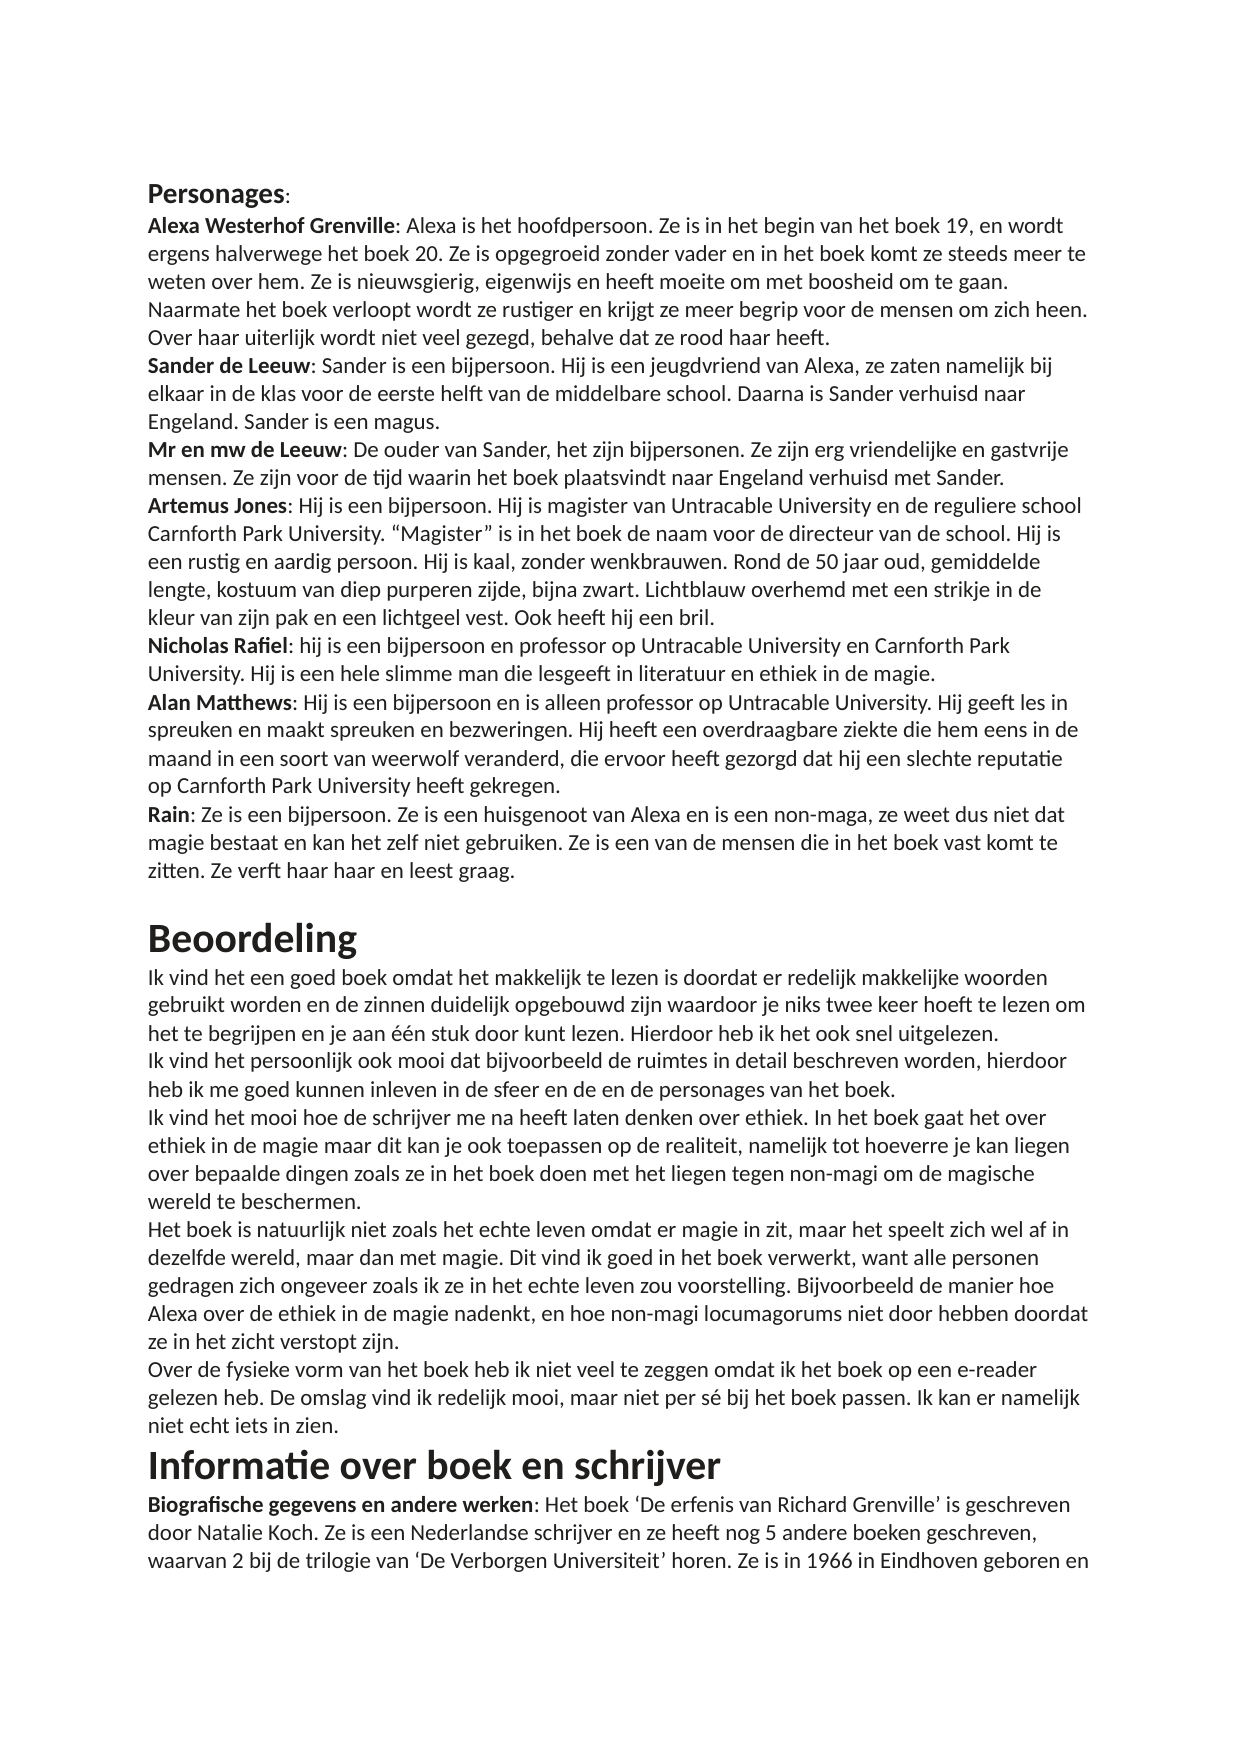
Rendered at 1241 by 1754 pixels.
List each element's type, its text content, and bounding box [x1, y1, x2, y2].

text Ik vind het een goed boek omdat het makkelijk te lezen is doordat er redelijk makkelijke woorden gebruikt worden en de zinnen duidelijk opgebouwd zijn waardoor je niks twee keer hoeft te lezen om het te begrijpen en je aan één stuk door kunt lezen. Hierdoor heb ik het ook snel uitgelezen. [148, 963, 1093, 1047]
text Nicholas Rafiel: hij is een bijpersoon en professor op Untracable University en Carnforth Park University. Hij is een hele slimme man die lesgeeft in literatuur en ethiek in de magie. [148, 632, 1093, 688]
text Artemus Jones: Hij is een bijpersoon. Hij is magister van Untracable University en de reguliere school Carnforth Park University. “Magister” is in het boek de naam voor de directeur van de school. Hij is een rustig en aardig persoon. Hij is kaal, zonder wenkbrauwen. Rond de 50 jaar oud, gemiddelde lengte, kostuum van diep purperen zijde, bijna zwart. Lichtblauw overhemd met een strikje in de kleur van zijn pak en een lichtgeel vest. Ook heeft hij een bril. [148, 491, 1093, 632]
text Alan Matthews: Hij is een bijpersoon en is alleen professor op Untracable University. Hij geeft les in spreuken en maakt spreuken en bezweringen. Hij heeft een overdraagbare ziekte die hem eens in de maand in een soort van weerwolf veranderd, die ervoor heeft gezorgd dat hij een slechte reputatie op Carnforth Park University heeft gekregen. [148, 688, 1093, 800]
text Rain: Ze is een bijpersoon. Ze is een huisgenoot van Alexa en is een non-maga, ze weet dus niet dat magie bestaat en kan het zelf niet gebruiken. Ze is een van de mensen die in het boek vast komt te zitten. Ze verft haar haar en leest graag. [148, 800, 1093, 884]
text Informatie over boek en schrijver [148, 1439, 1093, 1490]
text Alexa Westerhof Grenville: Alexa is het hoofdpersoon. Ze is in het begin van het boek 19, en wordt ergens halverwege het boek 20. Ze is opgegroeid zonder vader en in het boek komt ze steeds meer te weten over hem. Ze is nieuwsgierig, eigenwijs en heeft moeite om met boosheid om te gaan. Naarmate het boek verloopt wordt ze rustiger en krijgt ze meer begrip voor de mensen om zich heen. Over haar uiterlijk wordt niet veel gezegd, behalve dat ze rood haar heeft. [148, 211, 1093, 351]
text Ik vind het persoonlijk ook mooi dat bijvoorbeeld de ruimtes in detail beschreven worden, hierdoor heb ik me goed kunnen inleven in de sfeer en de en de personages van het boek. [148, 1047, 1093, 1103]
text Personages: [148, 176, 1093, 211]
text Ik vind het mooi hoe de schrijver me na heeft laten denken over ethiek. In het boek gaat het over ethiek in de magie maar dit kan je ook toepassen op de realiteit, namelijk tot hoeverre je kan liegen over bepaalde dingen zoals ze in het boek doen met het liegen tegen non-magi om de magische wereld te beschermen. [148, 1103, 1093, 1215]
text Over de fysieke vorm van het boek heb ik niet veel te zeggen omdat ik het boek op een e-reader gelezen heb. De omslag vind ik redelijk mooi, maar niet per sé bij het boek passen. Ik kan er namelijk niet echt iets in zien. [148, 1355, 1093, 1439]
text Sander de Leeuw: Sander is een bijpersoon. Hij is een jeugdvriend van Alexa, ze zaten namelijk bij elkaar in de klas voor de eerste helft van de middelbare school. Daarna is Sander verhuisd naar Engeland. Sander is een magus. [148, 351, 1093, 435]
text Beoordeling [148, 912, 1093, 963]
text Het boek is natuurlijk niet zoals het echte leven omdat er magie in zit, maar het speelt zich wel af in dezelfde wereld, maar dan met magie. Dit vind ik goed in het boek verwerkt, want alle personen gedragen zich ongeveer zoals ik ze in het echte leven zou voorstelling. Bijvoorbeeld de manier hoe Alexa over de ethiek in de magie nadenkt, en hoe non-magi locumagorums niet door hebben doordat ze in het zicht verstopt zijn. [148, 1215, 1093, 1355]
text Mr en mw de Leeuw: De ouder van Sander, het zijn bijpersonen. Ze zijn erg vriendelijke en gastvrije mensen. Ze zijn voor de tijd waarin het boek plaatsvindt naar Engeland verhuisd met Sander. [148, 435, 1093, 491]
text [148, 1490, 1093, 1574]
